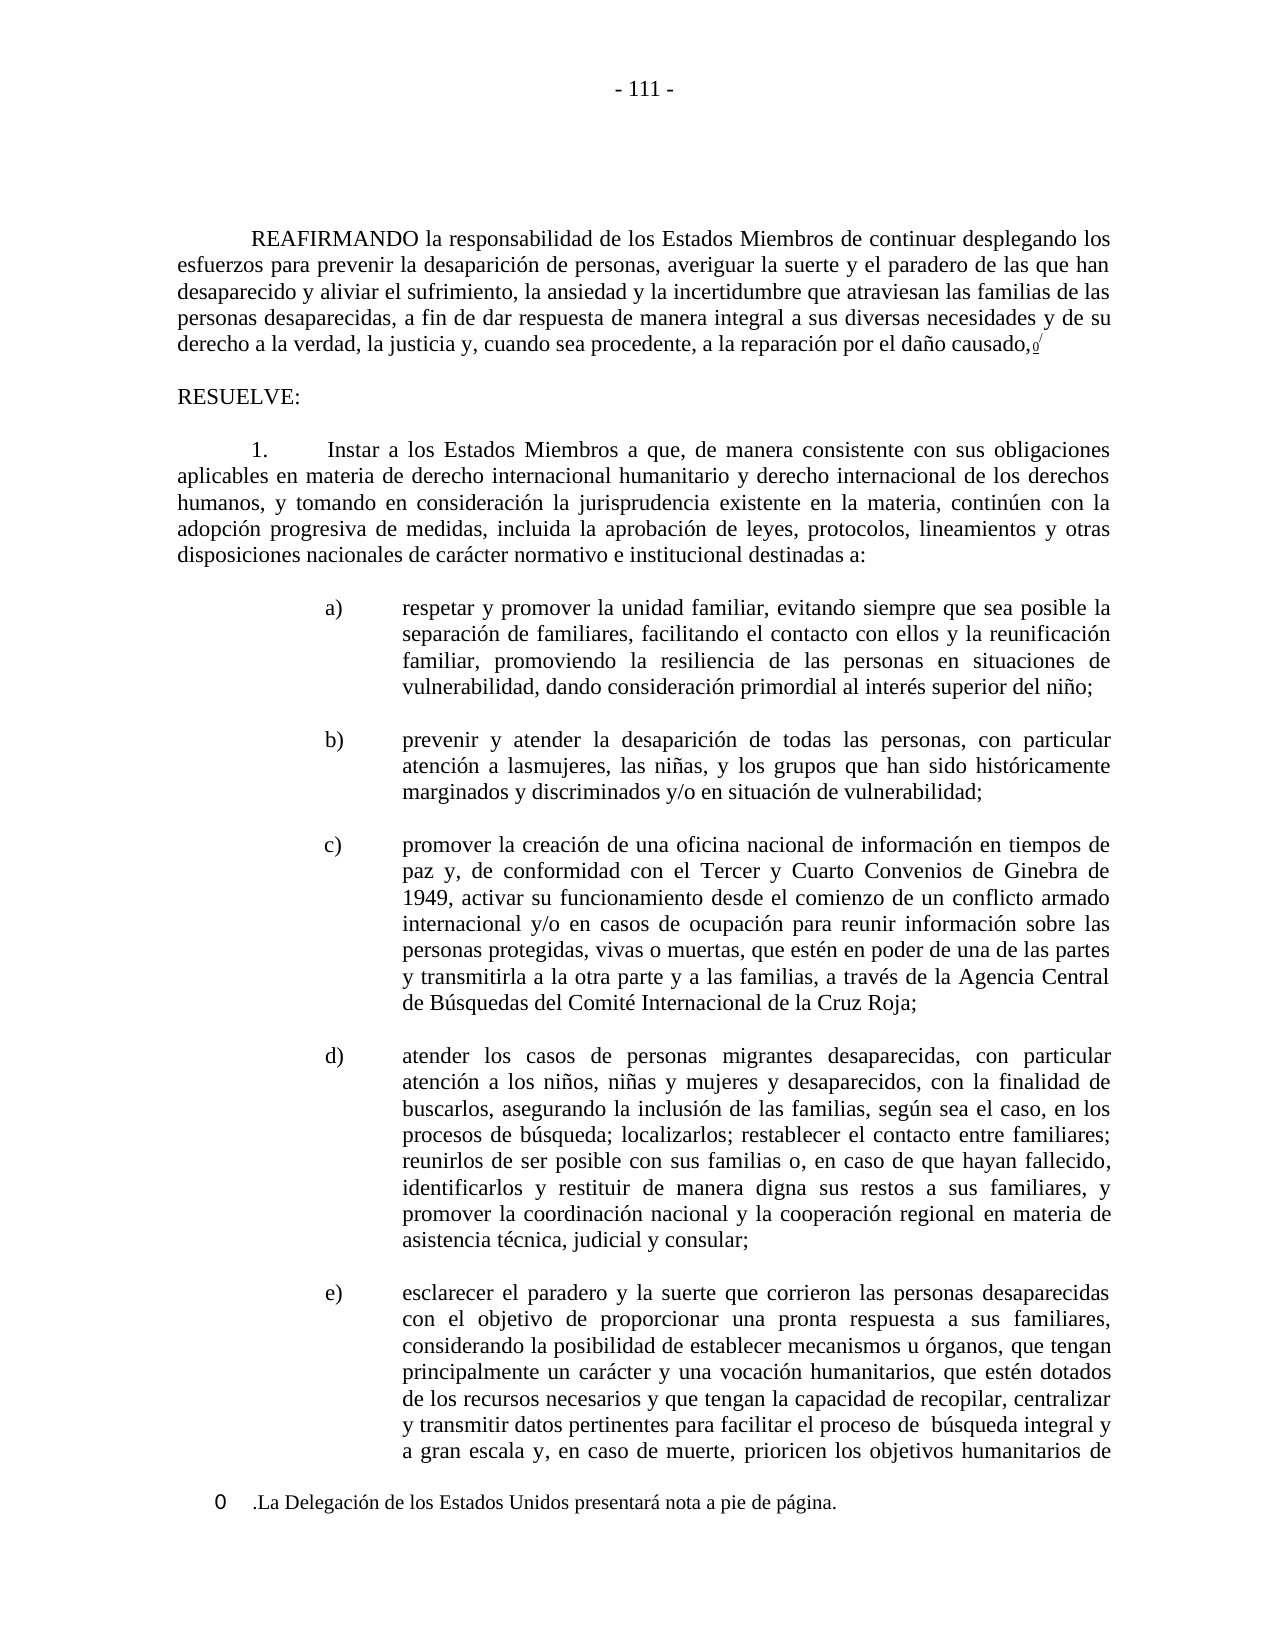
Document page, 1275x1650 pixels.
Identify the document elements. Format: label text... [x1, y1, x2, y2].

list prevenir y atender la desaparición de todas las personas, con particular atención a lasmujeres, las niñas, y los grupos que han sido históricamente marginados y discriminados y/o en situación de vulnerabilidad; [325, 726, 1111, 805]
list promover la creación de una oficina nacional de información en tiempos de paz y, de conformidad con el Tercer y Cuarto Convenios de Ginebra de 1949, activar su funcionamiento desde el comienzo de un conflicto armado internacional y/o en casos de ocupación para reunir información sobre las personas protegidas, vivas o muertas, que estén en poder de una de las partes y transmitirla a la otra parte y a las familias, a través de la Agencia Central de Búsquedas del Comité Internacional de la Cruz Roja; [324, 831, 1111, 1016]
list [325, 1279, 1111, 1464]
list atender los casos de personas migrantes desaparecidas, con particular atención a los niños, niñas y mujeres y desaparecidos, con la finalidad de buscarlos, asegurando la inclusión de las familias, según sea el caso, en los procesos de búsqueda; localizarlos; restablecer el contacto entre familiares; reunirlos de ser posible con sus familias o, en caso de que hayan fallecido, identificarlos y restituir de manera digna sus restos a sus familiares, y promover la coordinación nacional y la cooperación regional en materia de asistencia técnica, judicial y consular; [325, 1042, 1111, 1253]
text REAFIRMANDO la responsabilidad de los Estados Miembros de continuar desplegando los esfuerzos para prevenir la desaparición de personas, averiguar la suerte y el paradero de las que han desaparecido y aliviar el sufrimiento, la ansiedad y la incertidumbre que atraviesan las familias de las personas desaparecidas, a fin de dar respuesta de manera integral a sus diversas necesidades y de su derecho a la verdad, la justicia y, cuando sea procedente, a la reparación por el daño causado,/ [177, 225, 1111, 357]
list respetar y promover la unidad familiar, evitando siempre que sea posible la separación de familiares, facilitando el contacto con ellos y la reunificación familiar, promoviendo la resiliencia de las personas en situaciones de vulnerabilidad, dando consideración primordial al interés superior del niño; [325, 594, 1111, 699]
text 1. Instar a los Estados Miembros a que, de manera consistente con sus obligaciones aplicables en materia de derecho internacional humanitario y derecho internacional de los derechos humanos, y tomando en consideración la jurisprudencia existente en la materia, continúen con la adopción progresiva de medidas, incluida la aprobación de leyes, protocolos, lineamientos y otras disposiciones nacionales de carácter normativo e institucional destinadas a: [177, 436, 1111, 568]
text RESUELVE: [177, 383, 1105, 409]
